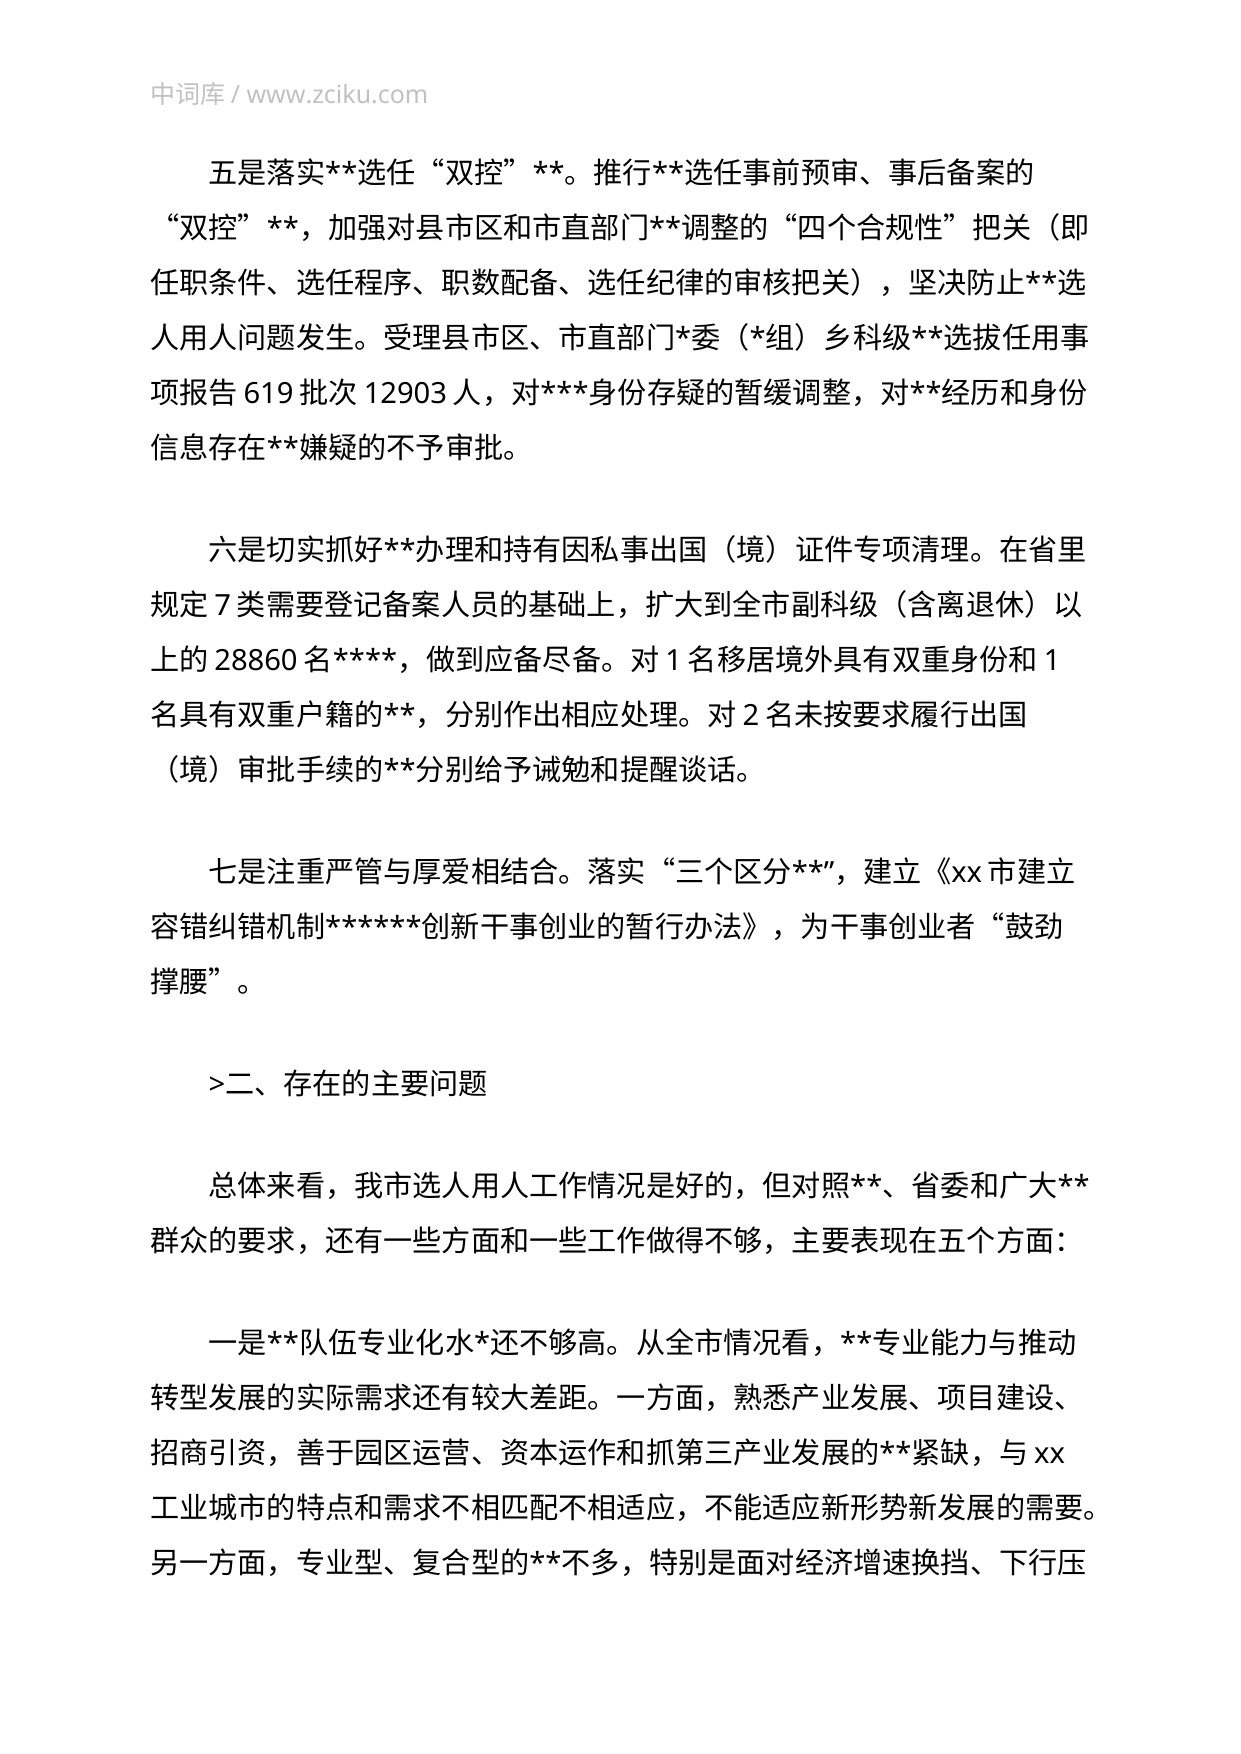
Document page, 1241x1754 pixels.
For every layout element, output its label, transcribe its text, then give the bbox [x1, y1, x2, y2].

text 六是切实抓好**办理和持有因私事出国（境）证件专项清理。在省里规定7类需要登记备案人员的基础上，扩大到全市副科级（含离退休）以上的28860名****，做到应备尽备。对1名移居境外具有双重身份和1名具有双重户籍的**，分别作出相应处理。对2名未按要求履行出国（境）审批手续的**分别给予诫勉和提醒谈话。 [150, 527, 1090, 789]
text 总体来看，我市选人用人工作情况是好的，但对照**、省委和广大**群众的要求，还有一些方面和一些工作做得不够，主要表现在五个方面： [150, 1163, 1090, 1260]
text 七是注重严管与厚爱相结合。落实“三个区分**”，建立《xx市建立容错纠错机制******创新干事创业的暂行办法》，为干事创业者“鼓劲撑腰”。 [150, 849, 1090, 1001]
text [150, 1319, 1090, 1582]
text 五是落实**选任“双控”**。推行**选任事前预审、事后备案的“双控”**，加强对县市区和市直部门**调整的“四个合规性”把关（即任职条件、选任程序、职数配备、选任纪律的审核把关），坚决防止**选人用人问题发生。受理县市区、市直部门*委（*组）乡科级**选拔任用事项报告619批次12903人，对***身份存疑的暂缓调整，对**经历和身份信息存在**嫌疑的不予审批。 [150, 150, 1090, 467]
text >二、存在的主要问题 [150, 1061, 1090, 1103]
